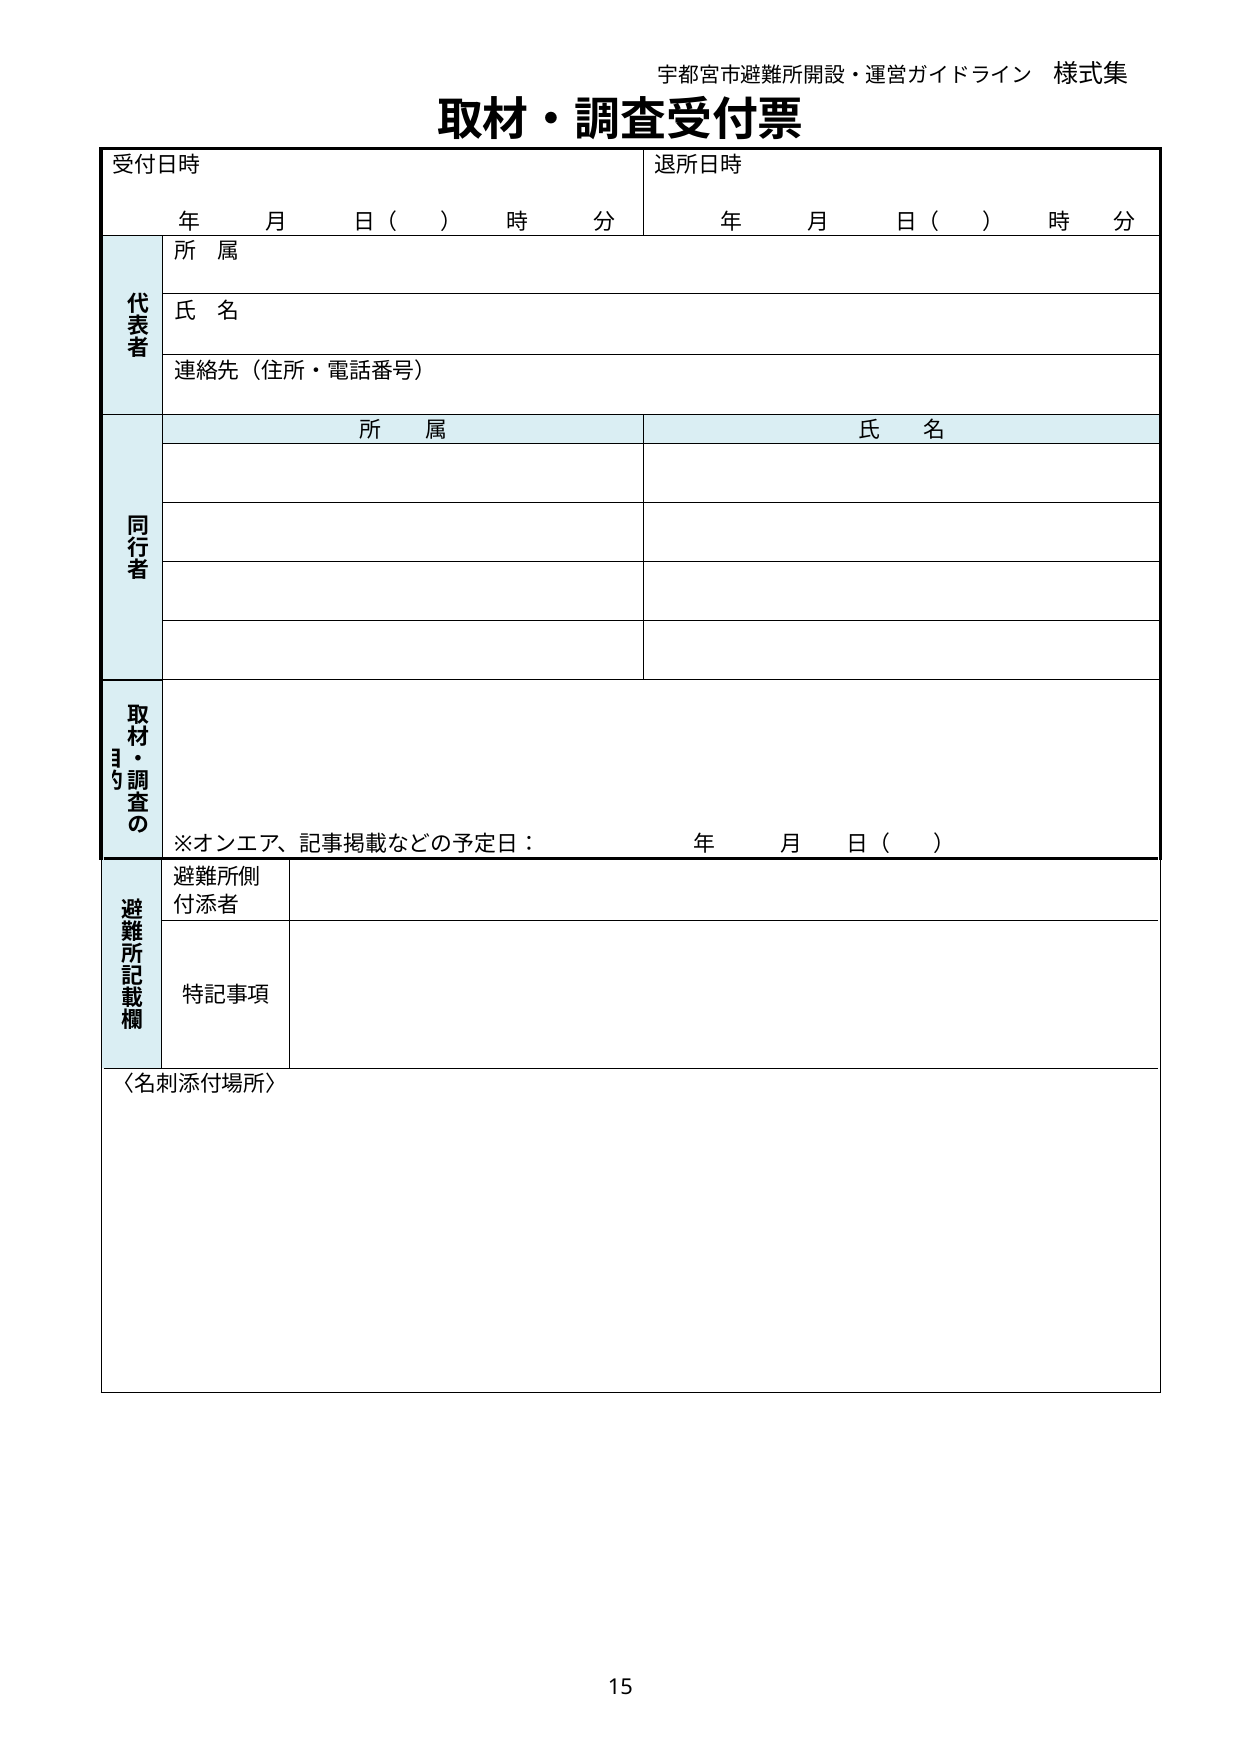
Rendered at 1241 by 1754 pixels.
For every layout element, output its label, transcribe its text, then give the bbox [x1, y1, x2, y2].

table_cell 取材・調査の目的 [103, 681, 162, 857]
table_cell [290, 920, 1160, 1068]
table_cell 代表者 [103, 236, 162, 414]
table_cell [644, 621, 1159, 679]
table_cell [644, 503, 1159, 561]
text 取材・調査受付票 [112, 89, 1128, 147]
table_cell [163, 444, 643, 502]
table_header 退所日時 年 月 日（ ） 時 分 [644, 150, 1159, 235]
table_cell 避難所記載欄 [102, 858, 161, 1068]
table_cell 避難所側 付添者 [162, 860, 289, 920]
table_cell 同行者 [103, 415, 162, 679]
table_cell 連絡先（住所・電話番号） [163, 355, 1159, 414]
table_cell ※オンエア、記事掲載などの予定日： 年 月 日（ ） [163, 680, 1159, 857]
table_cell 特記事項 [162, 921, 289, 1068]
table_cell [163, 621, 643, 679]
table_header 受付日時 年 月 日（ ） 時 分 [103, 150, 643, 235]
table_cell [644, 444, 1159, 502]
table_cell 氏 名 [644, 415, 1159, 443]
table_cell 所 属 [163, 236, 1159, 293]
table_cell [644, 562, 1159, 620]
table_cell 氏 名 [163, 294, 1159, 354]
table_cell [290, 857, 1160, 920]
table_cell [163, 562, 643, 620]
table_cell 〈名刺添付場所〉 [102, 1068, 1160, 1392]
table_cell 所 属 [163, 415, 643, 443]
table_cell [163, 503, 643, 561]
